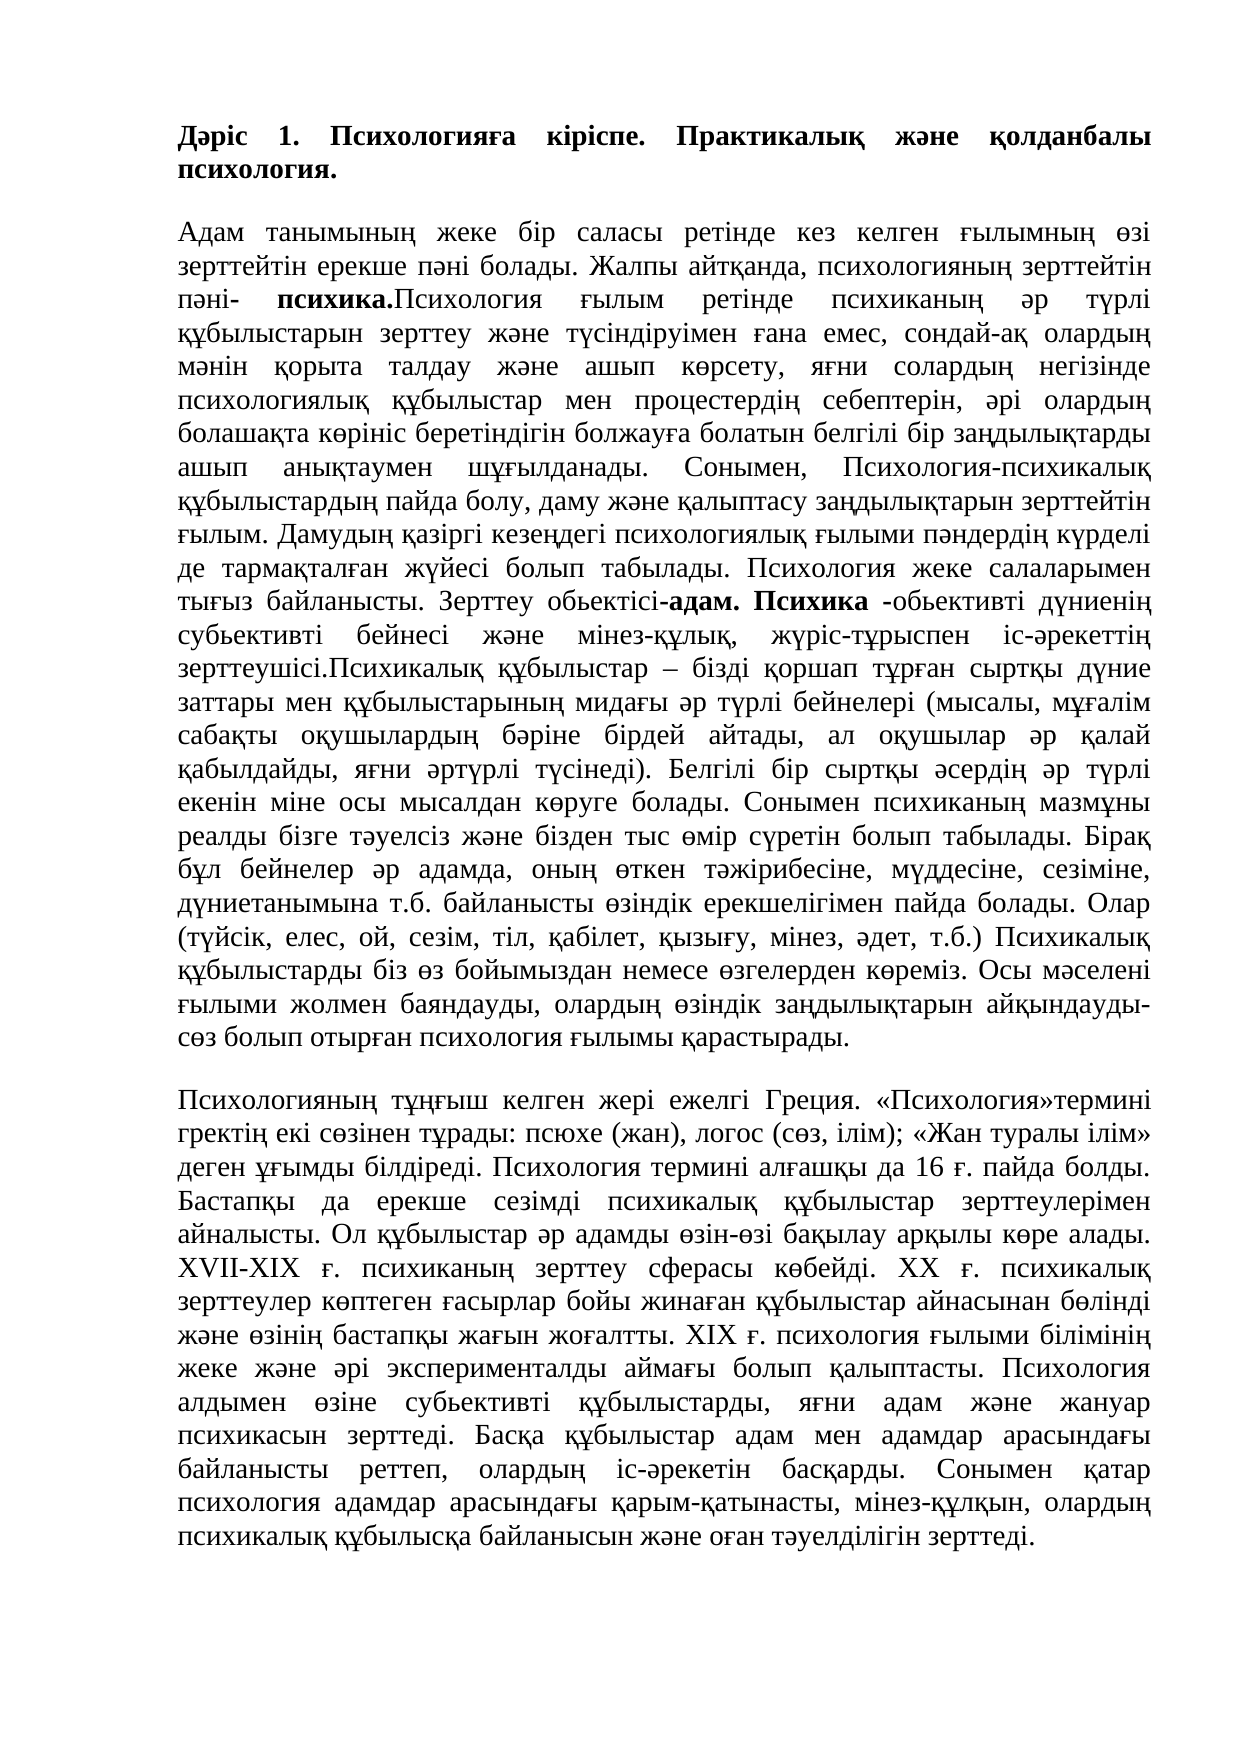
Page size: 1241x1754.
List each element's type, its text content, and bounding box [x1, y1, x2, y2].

text Дәріс 1. Психологияға кіріспе. Практикалық және қолданбалы психология. [177, 118, 1152, 185]
text Психологияның тұңғыш келген жері ежелгі Греция. «Психология»термині гректің екі сөзінен тұрады: псюхе (жан), логос (сөз, ілім); «Жан туралы ілім» деген ұғымды білдіреді. Психология термині алғашқы да 16 ғ. пайда болды. Бастапқы да ерекше сезімді психикалық құбылыстар зерттеулерімен айналысты. Ол құбылыстар әр адамды өзін-өзі бақылау арқылы көре алады. XVII-XIX ғ. психиканың зерттеу сферасы көбейді. ХХ ғ. психикалық зерттеулер көптеген ғасырлар бойы жинаған құбылыстар айнасынан бөлінді және өзінің бастапқы жағын жоғалтты. ХІХ ғ. психология ғылыми білімінің жеке және әрі эксперименталды аймағы болып қалыптасты. Психология алдымен өзіне субьективті құбылыстарды, яғни адам және жануар психикасын зерттеді. Басқа құбылыстар адам мен адамдар арасындағы байланысты реттеп, олардың іс-әрекетін басқарды. Сонымен қатар психология адамдар арасындағы қарым-қатынасты, мінез-құлқын, олардың психикалық құбылысқа байланысын және оған тәуелділігін зерттеді. [177, 1082, 1152, 1552]
text Адам танымының жеке бір саласы ретінде кез келген ғылымның өзі зерттейтін ерекше пәні болады. Жалпы айтқанда, психологияның зерттейтін пәні- психика.Психология ғылым ретінде психиканың әр түрлі құбылыстарын зерттеу және түсіндіруімен ғана емес, сондай-ақ олардың мәнін қорыта талдау және ашып көрсету, яғни солардың негізінде психологиялық құбылыстар мен процестердің себептерін, әрі олардың болашақта көрініс беретіндігін болжауға болатын белгілі бір заңдылықтарды ашып анықтаумен шұғылданады. Сонымен, Психология-психикалық құбылыстардың пайда болу, даму және қалыптасу заңдылықтарын зерттейтін ғылым. Дамудың қазіргі кезеңдегі психологиялық ғылыми пәндердің күрделі де тармақталған жүйесі болып табылады. Психология жеке салаларымен тығыз байланысты. Зерттеу обьектісі-адам. Психика -обьективті дүниенің субьективті бейнесі және мінез-құлық, жүріс-тұрыспен іс-әрекеттің зерттеушісі.Психикалық құбылыстар – бізді қоршап тұрған сыртқы дүние заттары мен құбылыстарының мидағы әр түрлі бейнелері (мысалы, мұғалім сабақты оқушылардың бәріне бірдей айтады, ал оқушылар әр қалай қабылдайды, яғни әртүрлі түсінеді). Белгілі бір сыртқы әсердің әр түрлі екенін міне осы мысалдан көруге болады. Сонымен психиканың мазмұны реалды бізге тәуелсіз және бізден тыс өмір сүретін болып табылады. Бірақ бұл бейнелер әр адамда, оның өткен тәжірибесіне, мүддесіне, сезіміне, дүниетанымына т.б. байланысты өзіндік ерекшелігімен пайда болады. Олар (түйсік, елес, ой, сезім, тіл, қабілет, қызығу, мінез, әдет, т.б.) Психикалық құбылыстарды біз өз бойымыздан немесе өзгелерден көреміз. Осы мәселені ғылыми жолмен баяндауды, олардың өзіндік заңдылықтарын айқындауды-сөз болып отырған психология ғылымы қарастырады. [177, 214, 1152, 1053]
